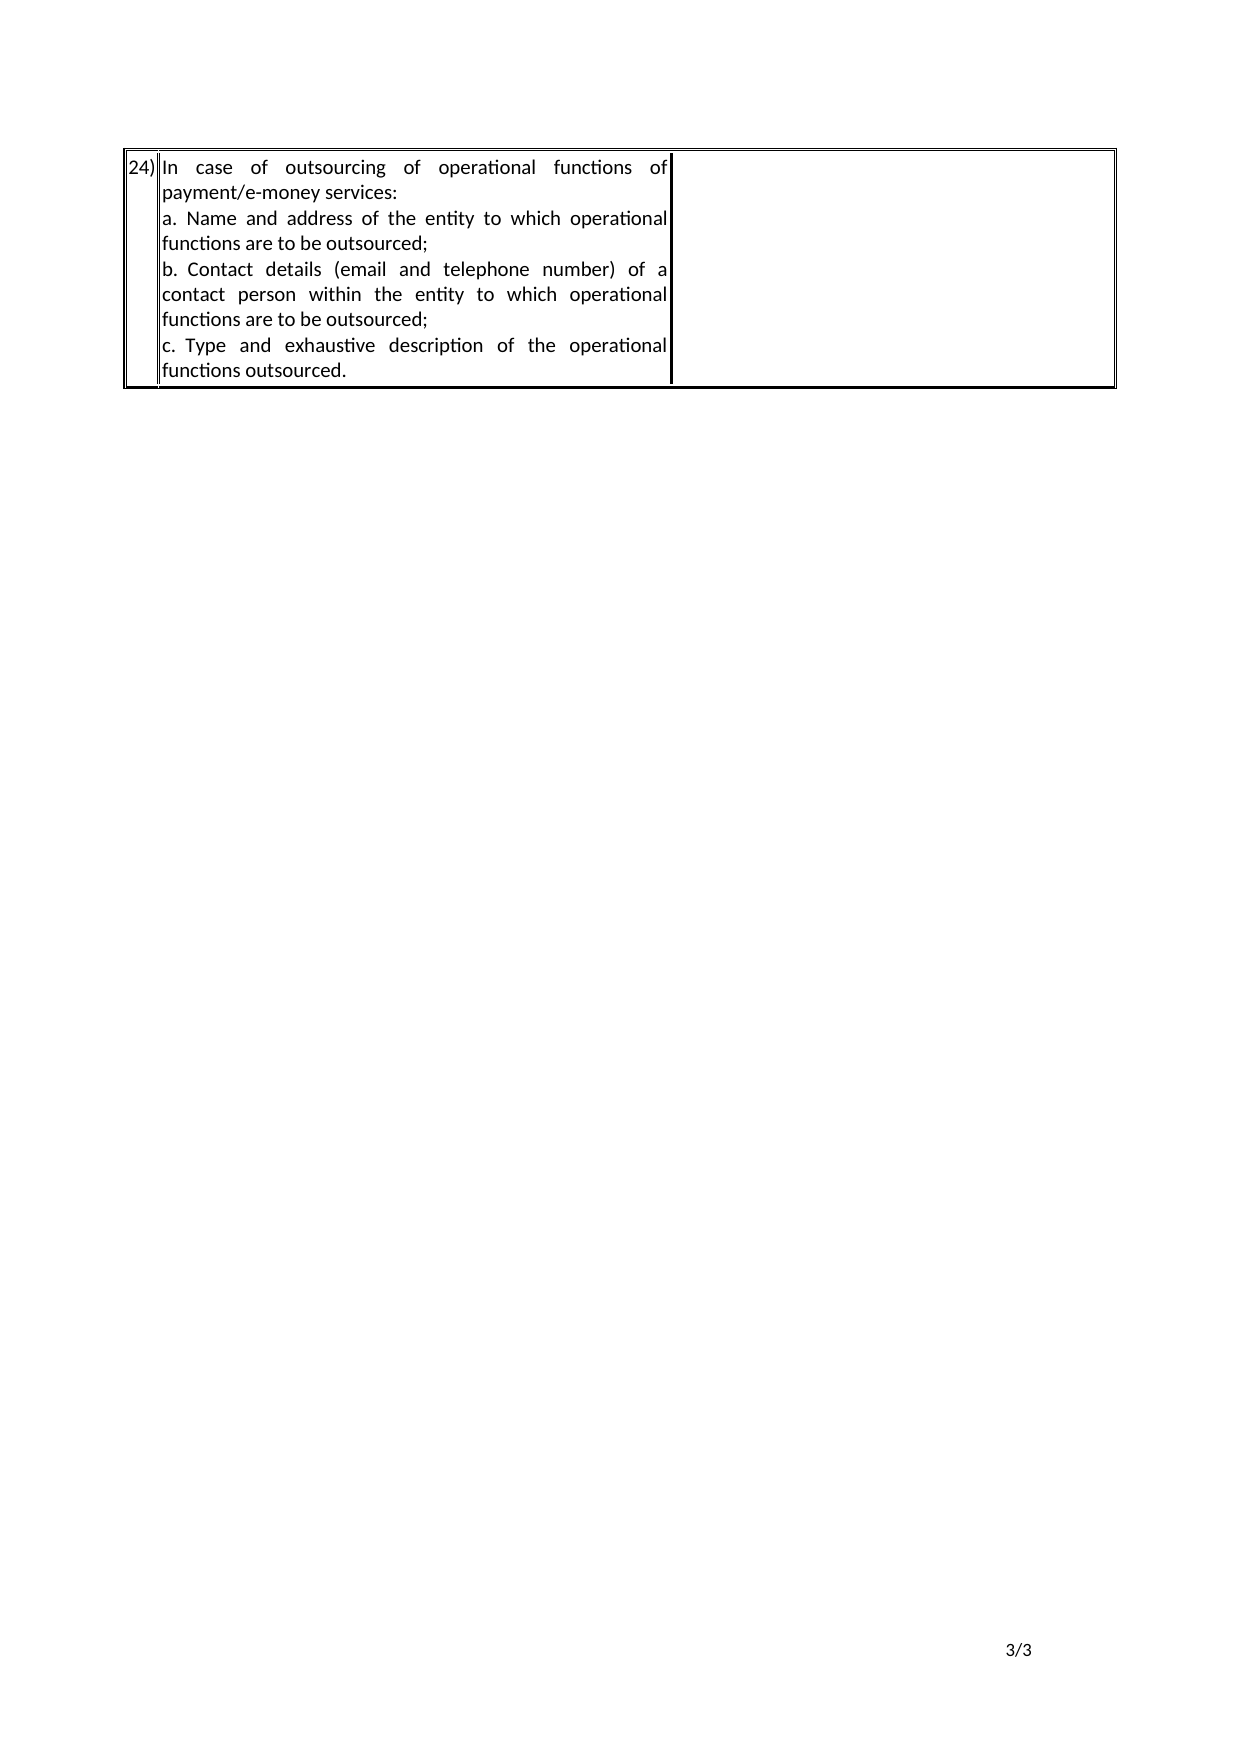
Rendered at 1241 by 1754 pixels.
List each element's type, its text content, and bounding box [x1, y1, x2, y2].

table_cell [671, 151, 1114, 386]
table_cell 24) [127, 151, 159, 386]
table_cell In case of outsourcing of operational functions of payment/e-money services: a. Name and address of the entity to which operational functions are to be outsourced; b. Contact details (email and telephone number) of a contact person within the entity to which operational functions are to be outsourced; c. Type and exhaustive description of the operational functions outsourced. [159, 151, 671, 386]
